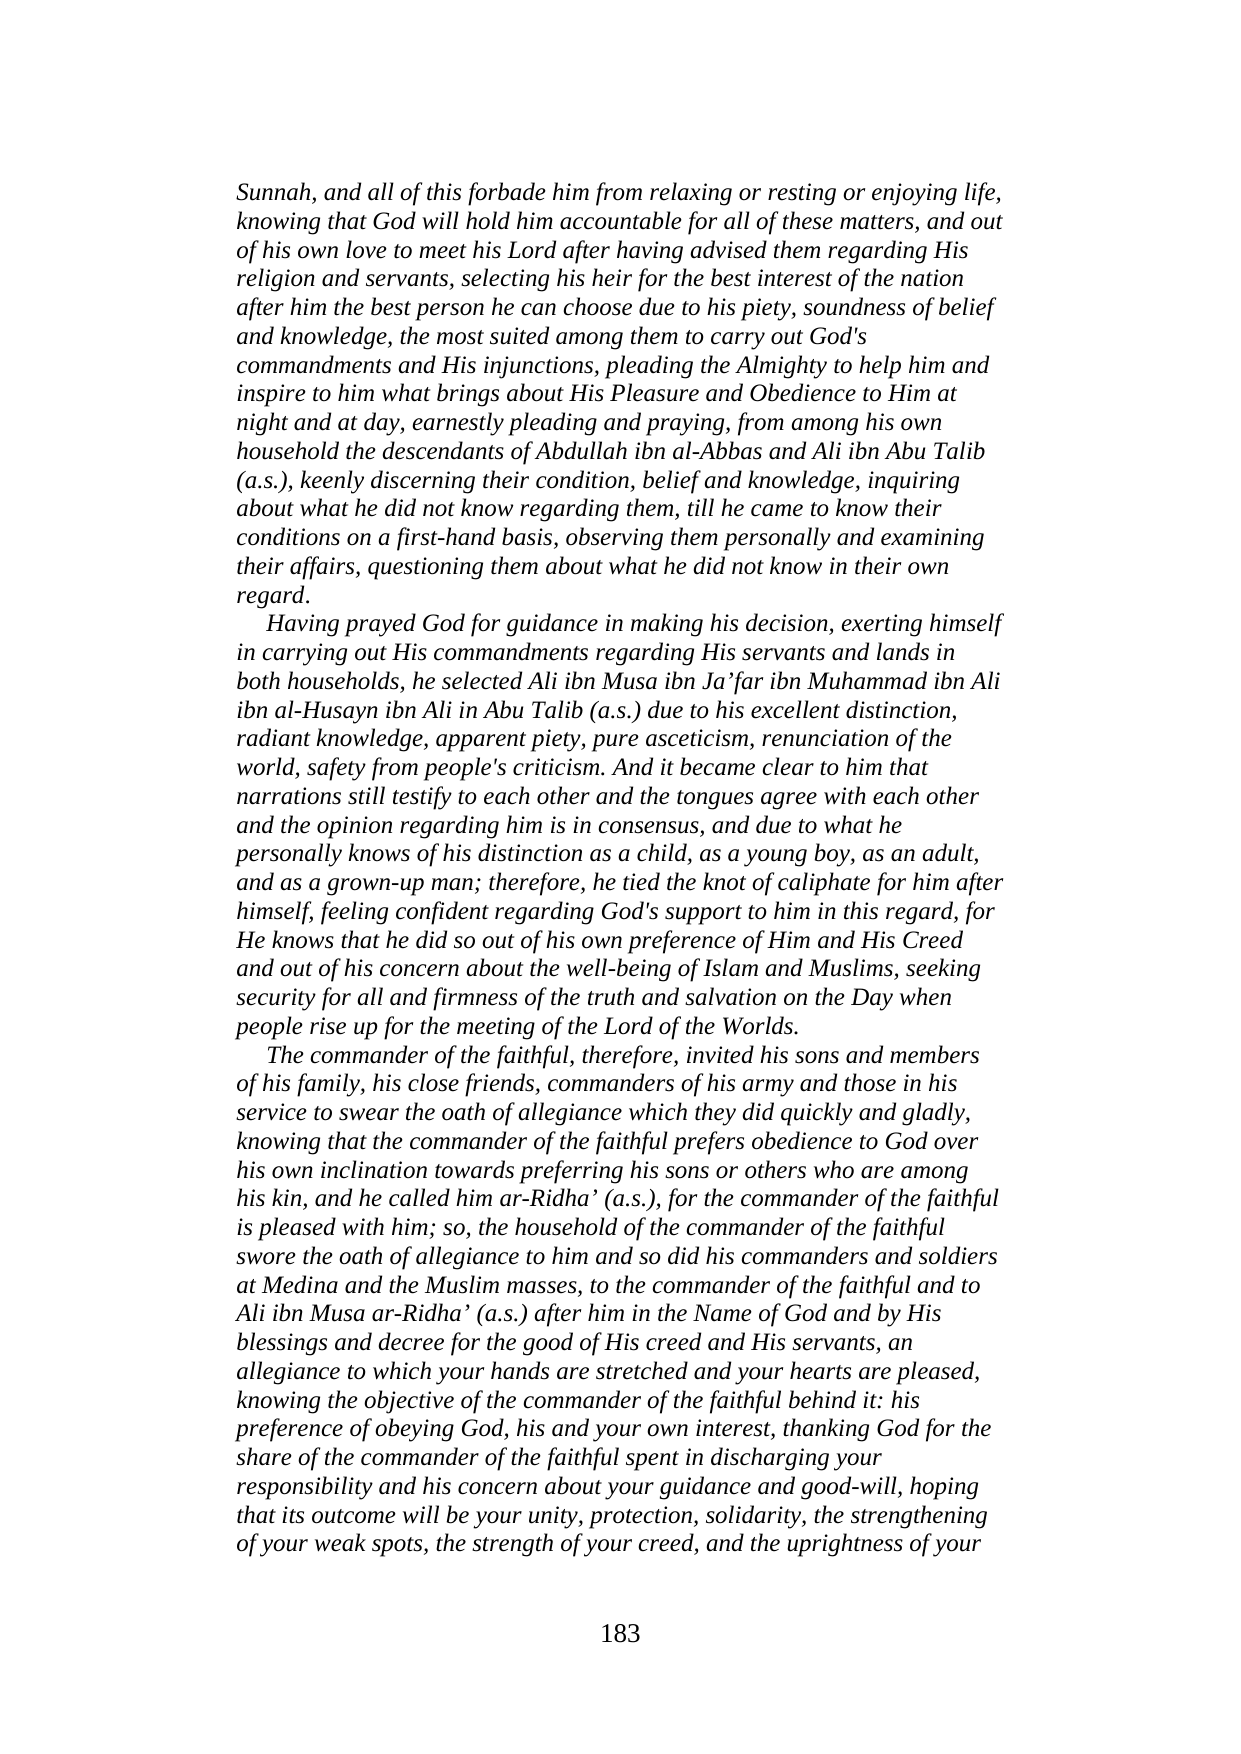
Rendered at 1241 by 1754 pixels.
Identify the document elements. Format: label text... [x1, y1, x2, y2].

text of his own love to meet his Lord after having advised them regarding His religion and servants, selecting his heir for the best interest of the nation after him the best person he can choose due to his piety, soundness of belief and knowledge, the most suited among them to carry out God's commandments and His injunctions, pleading the Almighty to help him and inspire to him what brings about His Pleasure and Obedience to Him at night and at day, earnestly pleading and praying, from among his own household the descendants of Abdullah ibn al-Abbas and Ali ibn Abu Talib (a.s.), keenly discerning their condition, belief and knowledge, inquiring about what he did not know regarding them, till he came to know their conditions on a first-hand basis, observing them personally and examining their affairs, questioning them about what he did not know in their own regard. [236, 235, 1004, 608]
text Having prayed God for guidance in making his decision, exerting himself in carrying out His commandments regarding His servants and lands in both households, he selected Ali ibn Musa ibn Ja’far ibn Muhammad ibn Ali ibn al-Husayn ibn Ali in Abu Talib (a.s.) due to his excellent distinction, radiant knowledge, apparent piety, pure asceticism, renunciation of the world, safety from people's criticism. And it became clear to him that narrations still testify to each other and the tongues agree with each other and the opinion regarding him is in consensus, and due to what he personally knows of his distinction as a child, as a young boy, as an adult, and as a grown-up man; therefore, he tied the knot of caliphate for him after himself, feeling confident regarding God's support to him in this regard, for He knows that he did so out of his own preference of Him and His Creed and out of his concern about the well-being of Islam and Muslims, seeking security for all and firmness of the truth and salvation on the Day when people rise up for the meeting of the Lord of the Worlds. [236, 608, 1004, 1040]
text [236, 177, 1004, 235]
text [236, 1040, 1004, 1557]
